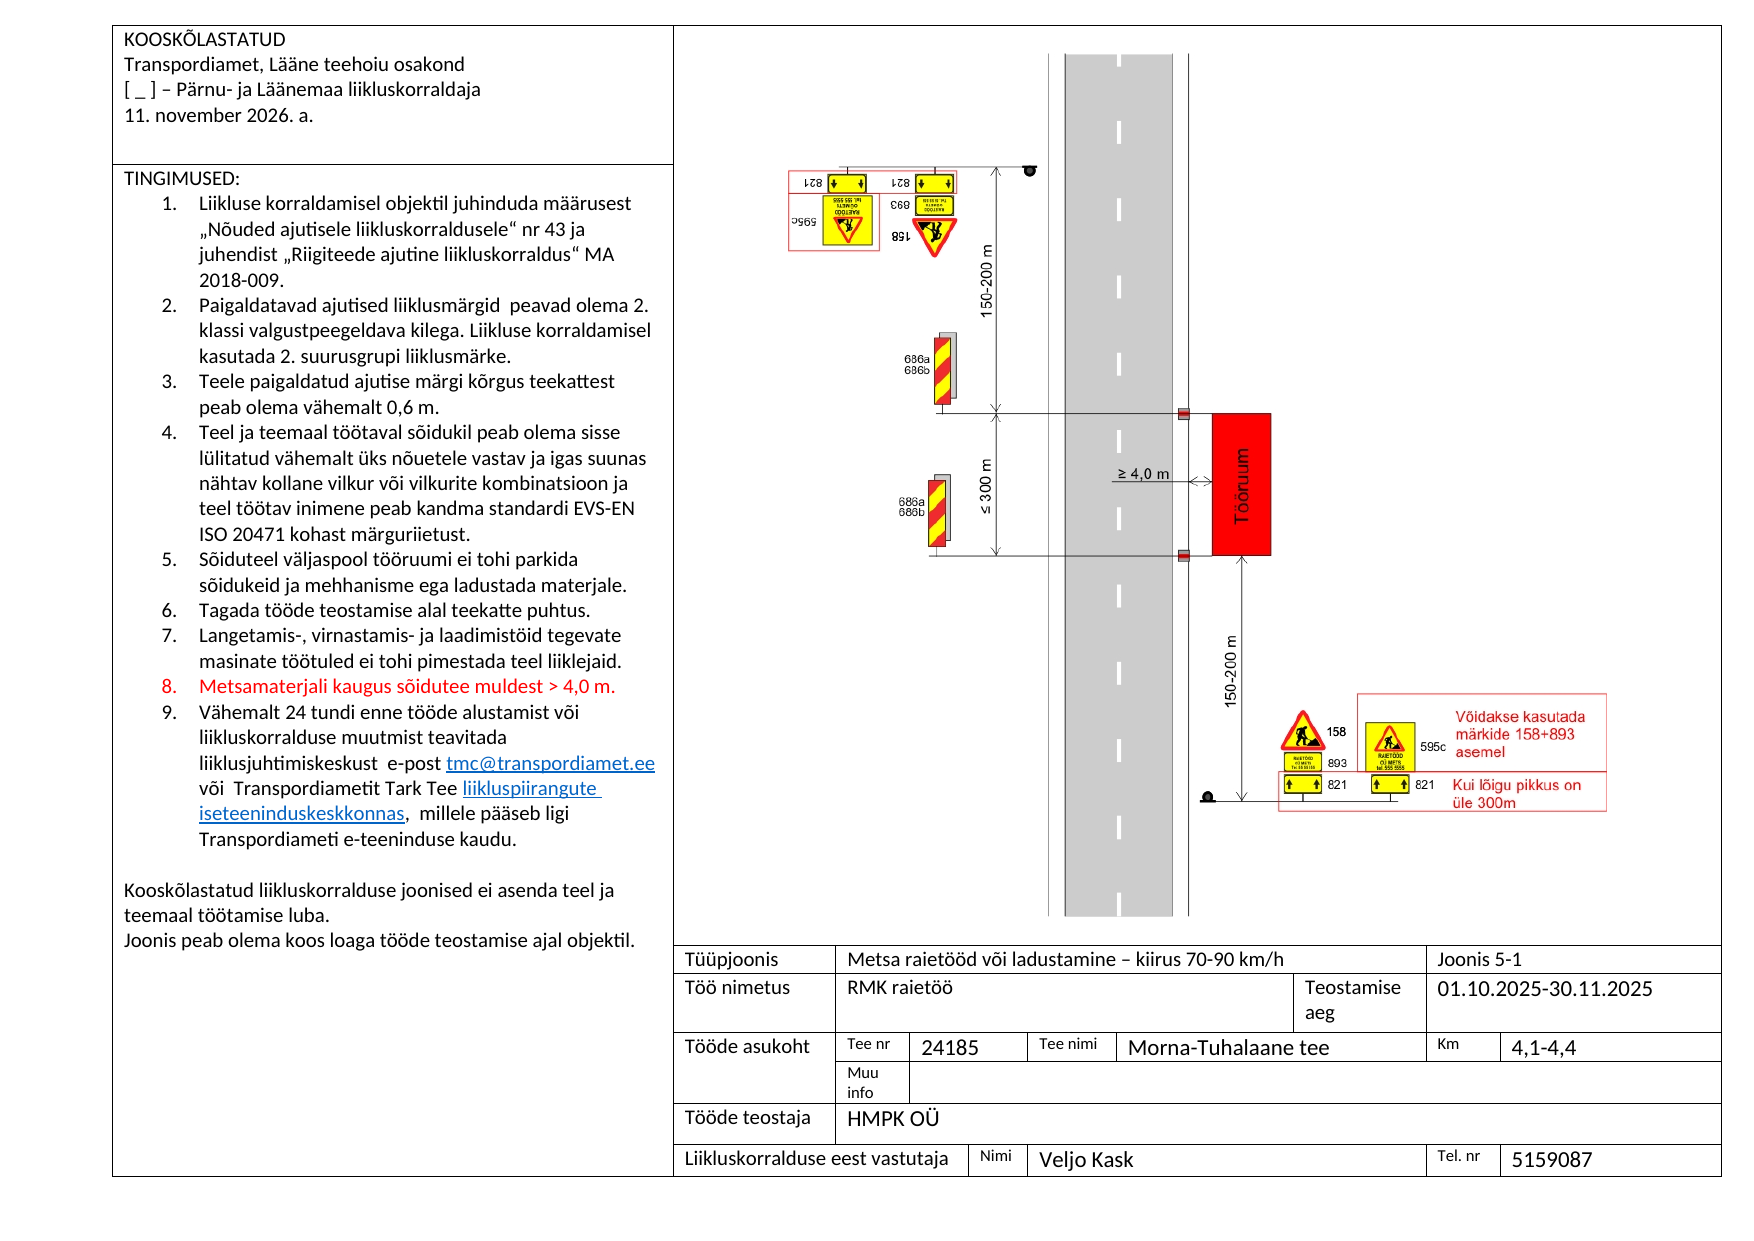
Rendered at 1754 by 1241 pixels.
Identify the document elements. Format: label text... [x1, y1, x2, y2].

table_cell Tee nr [836, 1033, 909, 1061]
table_cell 4,1-4,4 [1501, 1033, 1721, 1061]
table_cell Töö nimetus [674, 974, 835, 1032]
table_cell Metsa raietööd või ladustamine – kiirus 70-90 km/h [836, 946, 1426, 973]
table_cell Teostamise aeg [1294, 974, 1426, 1032]
table_cell Joonis 5-1 [1427, 946, 1721, 973]
table_cell Morna-Tuhalaane tee [1117, 1033, 1426, 1061]
table_cell Veljo Kask [1028, 1145, 1426, 1176]
table_cell Tel. nr [1427, 1145, 1500, 1176]
table_cell Tööde teostaja [674, 1104, 835, 1144]
table_cell [910, 1062, 1721, 1103]
table_cell Tööde asukoht [674, 1033, 835, 1103]
table_cell 01.10.2025-30.11.2025 [1427, 974, 1721, 1032]
table_header KOOSKÕLASTATUD Transpordiamet, Lääne teehoiu osakond [ _ ] – Pärnu- ja Läänemaa liikluskorraldaja 26. september 2025. a. [113, 26, 673, 164]
table_cell Tee nimi [1028, 1033, 1116, 1061]
picture [788, 53, 1607, 917]
table_cell Tüüpjoonis [674, 946, 835, 973]
table_cell Nimi [969, 1145, 1027, 1176]
table_cell Liikluskorralduse eest vastutaja [674, 1145, 968, 1176]
table_cell Km [1427, 1033, 1500, 1061]
table_cell TINGIMUSED: Liikluse korraldamisel objektil juhinduda määrusest „Nõuded ajutisele liikluskorraldusele“ nr 43 ja juhendist „Riigiteede ajutine liikluskorraldus“ MA 2018-009. Paigaldatavad ajutised liiklusmärgid peavad olema 2. klassi valgustpeegeldava kilega. Liikluse korraldamisel kasutada 2. suurusgrupi liiklusmärke. Teele paigaldatud ajutise märgi kõrgus teekattest peab olema vähemalt 0,6 m. Teel ja teemaal töötaval sõidukil peab olema sisse lülitatud vähemalt üks nõuetele vastav ja igas suunas nähtav kollane vilkur või vilkurite kombinatsioon ja teel töötav inimene peab kandma standardi EVS-EN ISO 20471 kohast märguriietust. Sõiduteel väljaspool tööruumi ei tohi parkida sõidukeid ja mehhanisme ega ladustada materjale. Tagada tööde teostamise alal teekatte puhtus. Langetamis-, virnastamis- ja laadimistöid tegevate masinate töötuled ei tohi pimestada teel liiklejaid. Metsamaterjali kaugus sõidutee muldest > 4,0 m. Vähemalt 24 tundi enne tööde alustamist või liikluskorralduse muutmist teavitada liiklusjuhtimiskeskust e-post tmc@transpordiamet.ee või Transpordiametit Tark Tee liikluspiirangute iseteeninduskeskkonnas, millele pääseb ligi Transpordiameti e-teeninduse kaudu. Kooskõlastatud liikluskorralduse joonised ei asenda teel ja teemaal töötamise luba. Joonis peab olema koos loaga tööde teostamise ajal objektil. [113, 165, 673, 1176]
table_cell 24185 [910, 1033, 1027, 1061]
table_cell RMK raietöö [836, 974, 1293, 1032]
table_cell HMPK OÜ [836, 1104, 1721, 1144]
table_cell Muu info [836, 1062, 909, 1103]
table_cell 5159087 [1501, 1145, 1721, 1176]
table_header [674, 26, 1721, 945]
